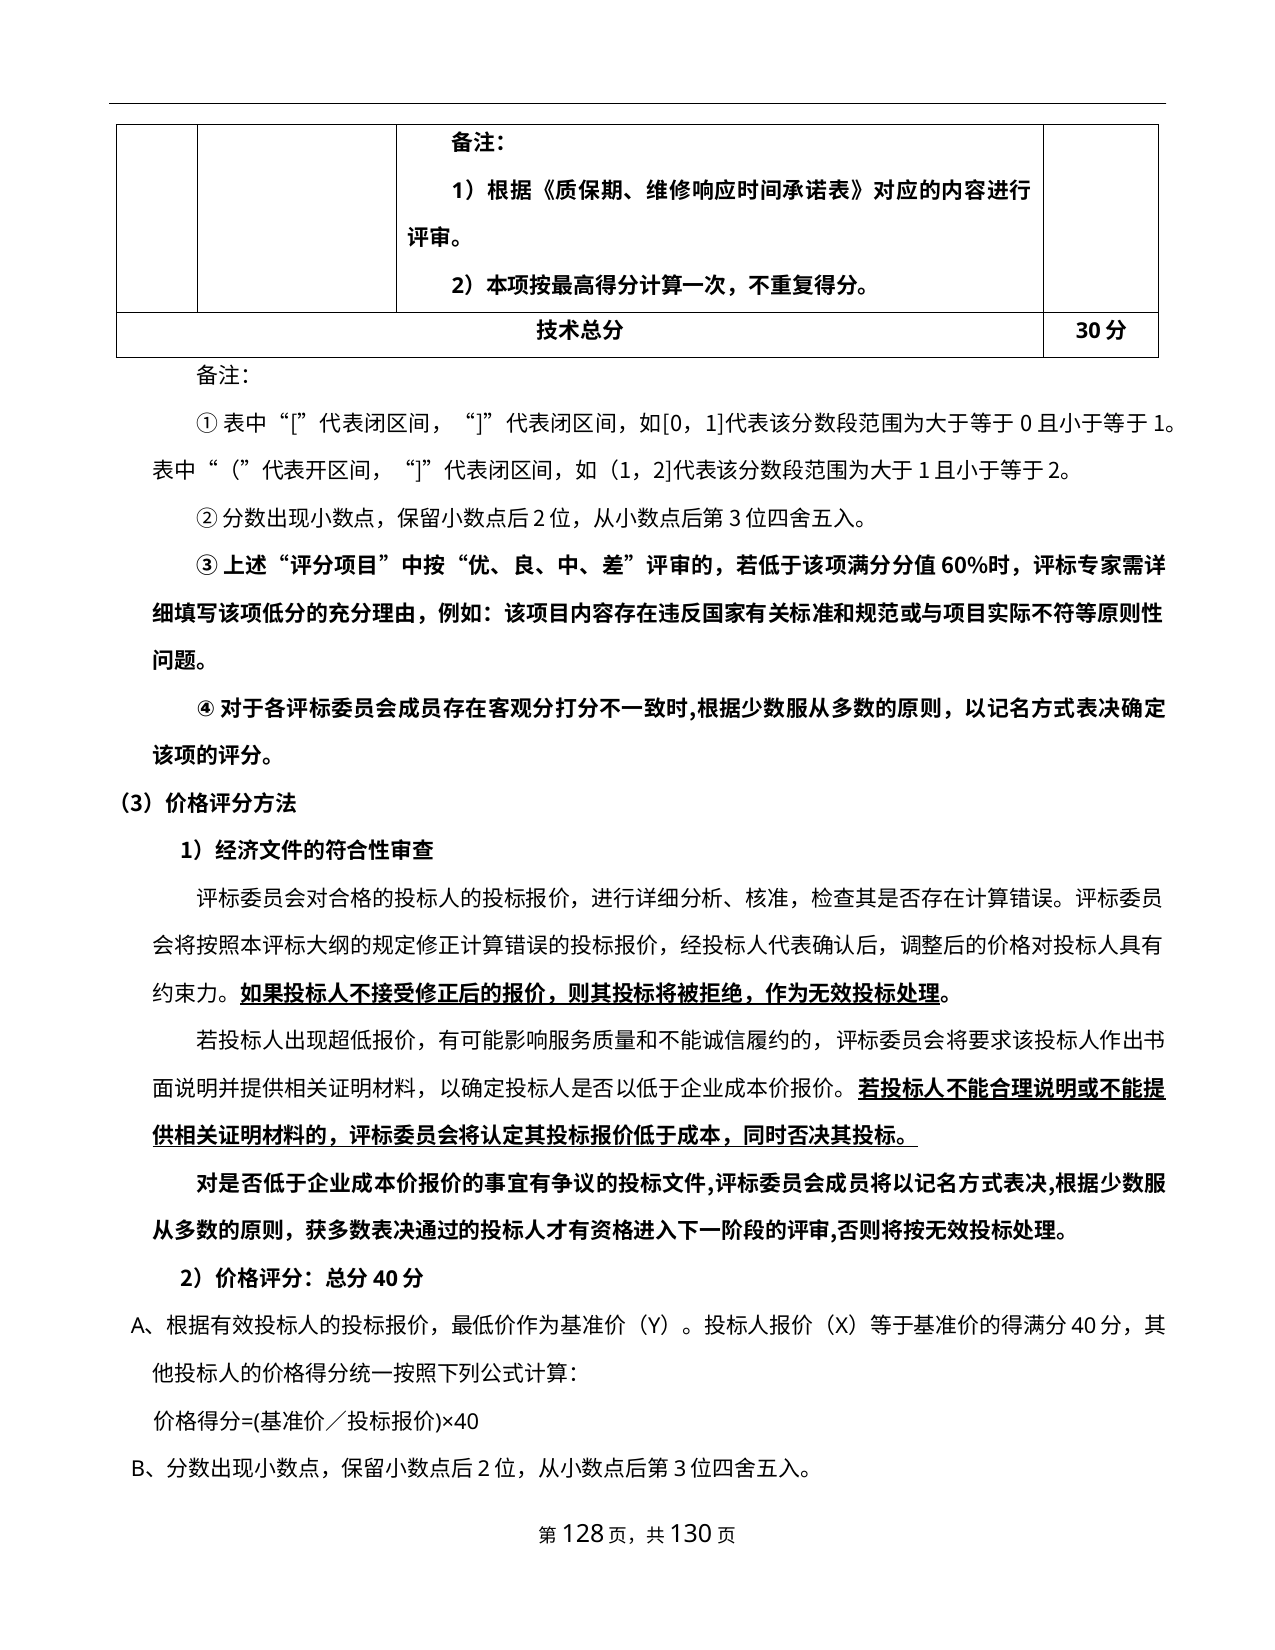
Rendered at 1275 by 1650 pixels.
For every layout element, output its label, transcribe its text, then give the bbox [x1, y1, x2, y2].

text 若投标人出现超低报价，有可能影响服务质量和不能诚信履约的，评标委员会将要求该投标人作出书面说明并提供相关证明材料，以确定投标人是否以低于企业成本价报价。若投标人不能合理说明或不能提供相关证明材料的，评标委员会将认定其投标报价低于成本，同时否决其投标。 [152, 1023, 1166, 1150]
text ④对于各评标委员会成员存在客观分打分不一致时,根据少数服从多数的原则，以记名方式表决确定该项的评分。 [152, 691, 1166, 770]
text 对是否低于企业成本价报价的事宜有争议的投标文件,评标委员会成员将以记名方式表决,根据少数服从多数的原则，获多数表决通过的投标人才有资格进入下一阶段的评审,否则将按无效投标处理。 [152, 1166, 1166, 1245]
text ③上述“评分项目”中按“优、良、中、差”评审的，若低于该项满分分值60%时，评标专家需详细填写该项低分的充分理由，例如：该项目内容存在违反国家有关标准和规范或与项目实际不符等原则性问题。 [152, 548, 1166, 675]
table_cell 30分 [1044, 313, 1158, 357]
text （3）价格评分方法 [109, 786, 1166, 818]
text 备注： [152, 358, 1166, 390]
text 评标委员会对合格的投标人的投标报价，进行详细分析、核准，检查其是否存在计算错误。评标委员会将按照本评标大纲的规定修正计算错误的投标报价，经投标人代表确认后，调整后的价格对投标人具有约束力。如果投标人不接受修正后的报价，则其投标将被拒绝，作为无效投标处理。 [152, 881, 1166, 1008]
text 价格得分=(基准价／投标报价)×40 [131, 1404, 1166, 1435]
text B、分数出现小数点，保留小数点后2位，从小数点后第3位四舍五入。 [109, 1451, 1166, 1483]
table_cell 技术总分 [117, 313, 1043, 357]
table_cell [397, 125, 1043, 312]
text ①表中“[”代表闭区间，“]”代表闭区间，如[0，1]代表该分数段范围为大于等于0且小于等于1。表中“（”代表开区间，“]”代表闭区间，如（1，2]代表该分数段范围为大于1且小于等于2。 [152, 406, 1166, 485]
table_cell 2分 [1044, 125, 1158, 312]
text A、根据有效投标人的投标报价，最低价作为基准价（Y）。投标人报价（X）等于基准价的得满分40分，其他投标人的价格得分统一按照下列公式计算： [131, 1308, 1166, 1388]
text 2）价格评分：总分40分 [159, 1261, 1166, 1293]
text 1）经济文件的符合性审查 [159, 833, 1166, 865]
text ②分数出现小数点，保留小数点后2位，从小数点后第3位四舍五入。 [152, 501, 1166, 532]
